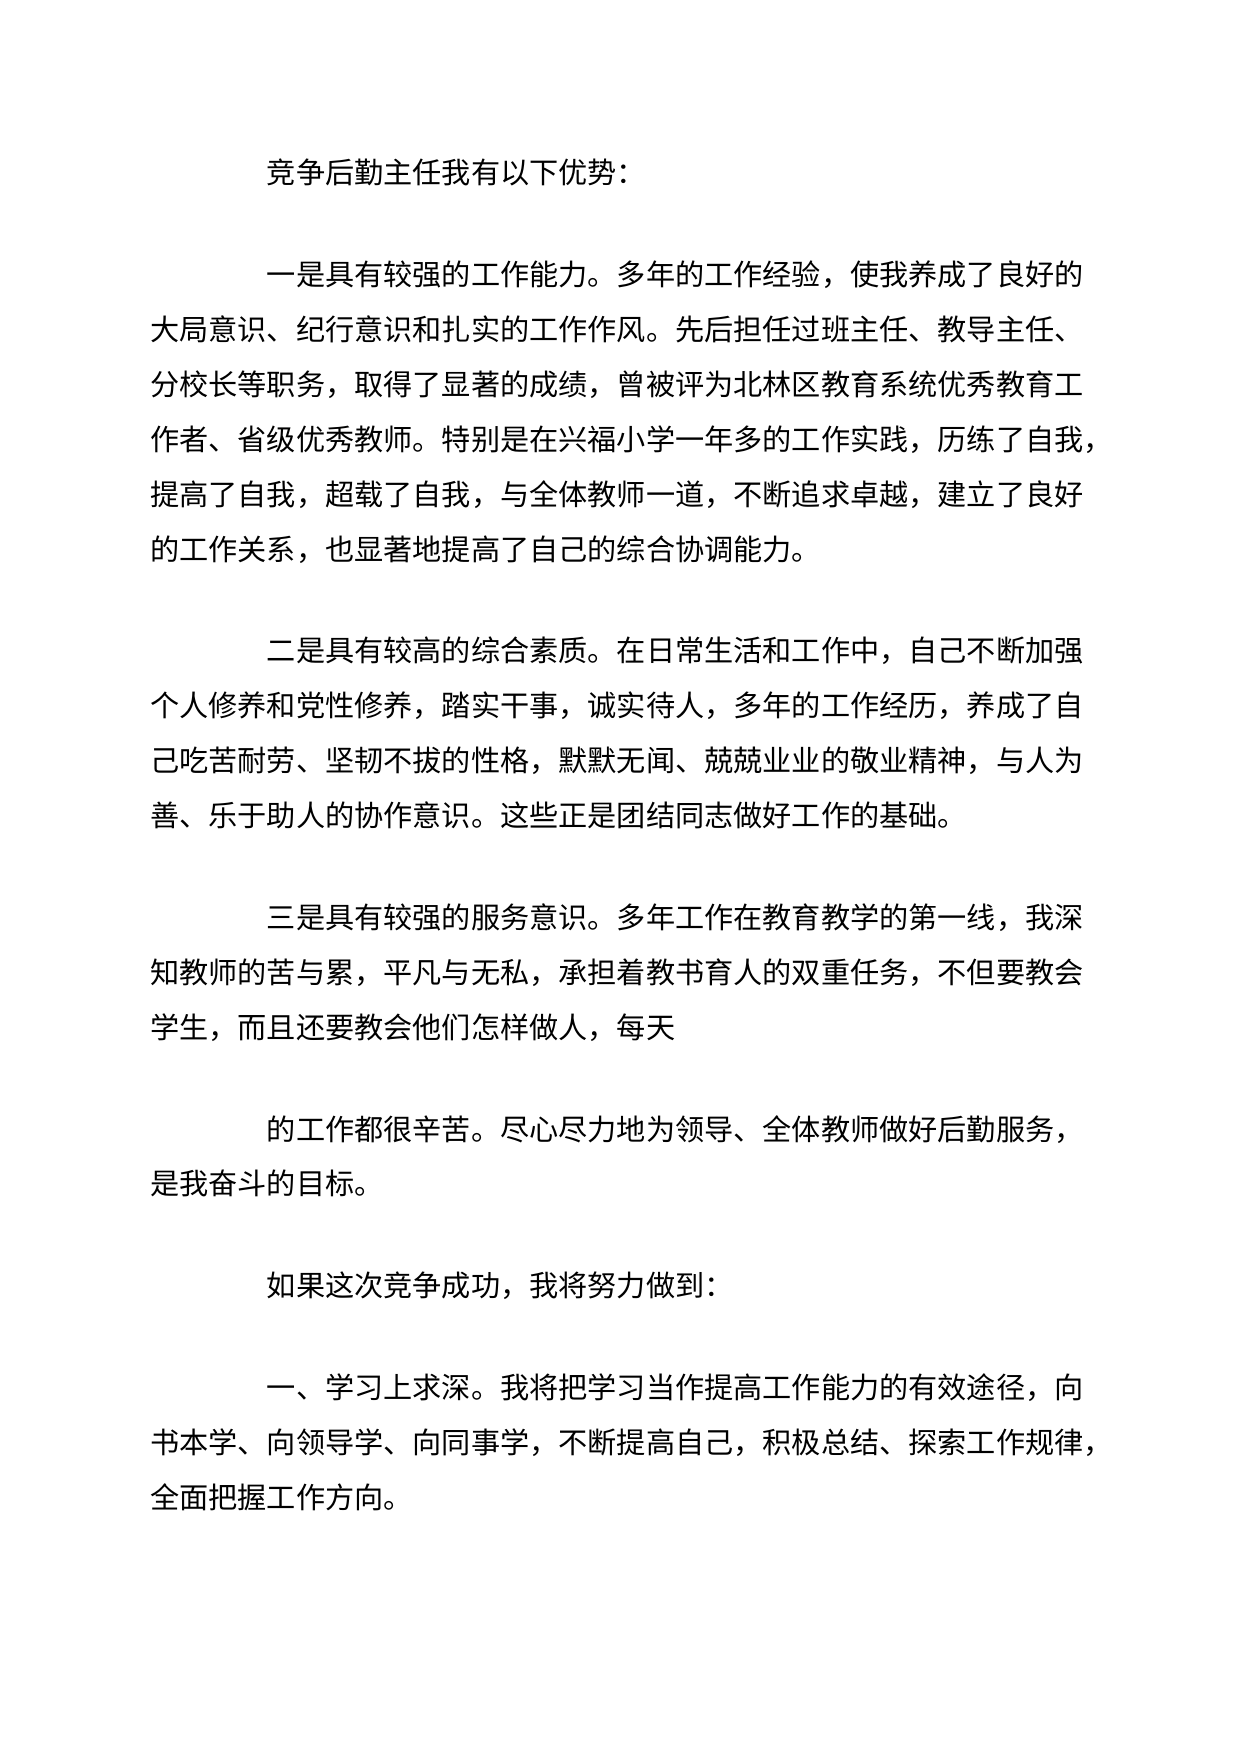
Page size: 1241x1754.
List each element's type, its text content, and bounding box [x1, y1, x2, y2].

text 一、学习上求深。我将把学习当作提高工作能力的有效途径，向书本学、向领导学、向同事学，不断提高自己，积极总结、探索工作规律，全面把握工作方向。 [150, 1364, 1090, 1517]
text 二是具有较高的综合素质。在日常生活和工作中，自己不断加强个人修养和党性修养，踏实干事，诚实待人，多年的工作经历，养成了自己吃苦耐劳、坚韧不拔的性格，默默无闻、兢兢业业的敬业精神，与人为善、乐于助人的协作意识。这些正是团结同志做好工作的基础。 [150, 628, 1090, 835]
text 一是具有较强的工作能力。多年的工作经验，使我养成了良好的大局意识、纪行意识和扎实的工作作风。先后担任过班主任、教导主任、分校长等职务，取得了显著的成绩，曾被评为北林区教育系统优秀教育工作者、省级优秀教师。特别是在兴福小学一年多的工作实践，历练了自我，提高了自我，超载了自我，与全体教师一道，不断追求卓越，建立了良好的工作关系，也显著地提高了自己的综合协调能力。 [150, 252, 1090, 568]
text 竞争后勤主任我有以下优势： [150, 150, 1090, 192]
text 三是具有较强的服务意识。多年工作在教育教学的第一线，我深知教师的苦与累，平凡与无私，承担着教书育人的双重任务，不但要教会学生，而且还要教会他们怎样做人，每天 [150, 894, 1090, 1047]
text 如果这次竞争成功，我将努力做到： [150, 1263, 1090, 1305]
text 的工作都很辛苦。尽心尽力地为领导、全体教师做好后勤服务， 是我奋斗的目标。 [150, 1106, 1090, 1203]
